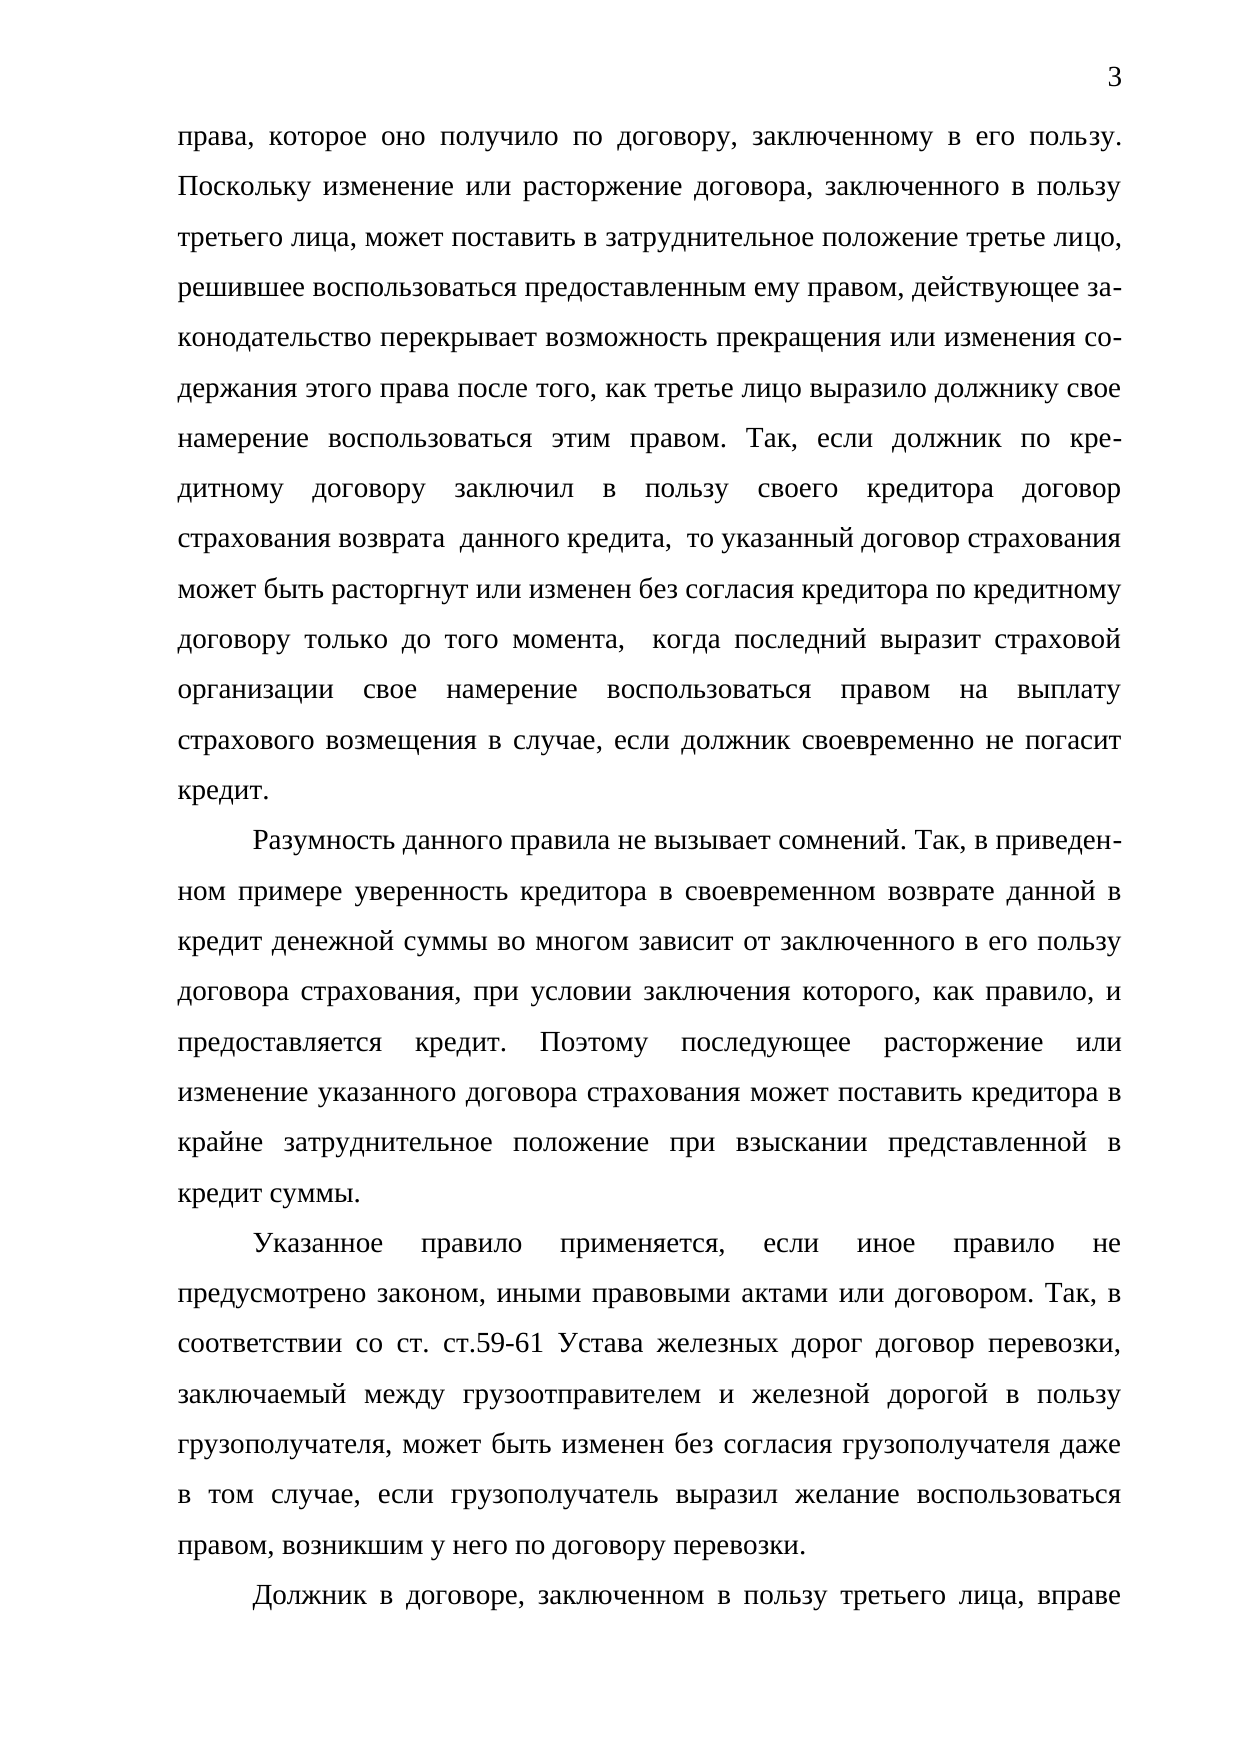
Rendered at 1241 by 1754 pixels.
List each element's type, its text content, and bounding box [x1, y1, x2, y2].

text Разумность данного правила не вызывает сомнений. Так, в приведенном примере уверенность кредитора в своевременном возврате данной в кредит денежной суммы во многом зависит от заключенного в его пользу договора страхования, при условии заключения которого, как правило, и предоставляется кредит. Поэтому последующее расторжение или изменение указанного договора страхования может поставить кредитора в крайне затруднительное положение при взыскании представленной в кредит суммы. [177, 822, 1122, 1208]
text Указанное правило применяется, если иное правило не предусмотрено законом, иными правовыми актами или договором. Так, в соответствии со ст. ст.59-61 Устава железных дорог договор перевозки, заключаемый между грузоотправителем и железной дорогой в пользу грузополучателя, может быть изменен без согласия грузополучателя даже в том случае, если грузополучатель выразил желание воспользоваться правом, возникшим у него по договору перевозки. [177, 1225, 1122, 1560]
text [177, 1577, 1122, 1611]
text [177, 118, 1122, 806]
